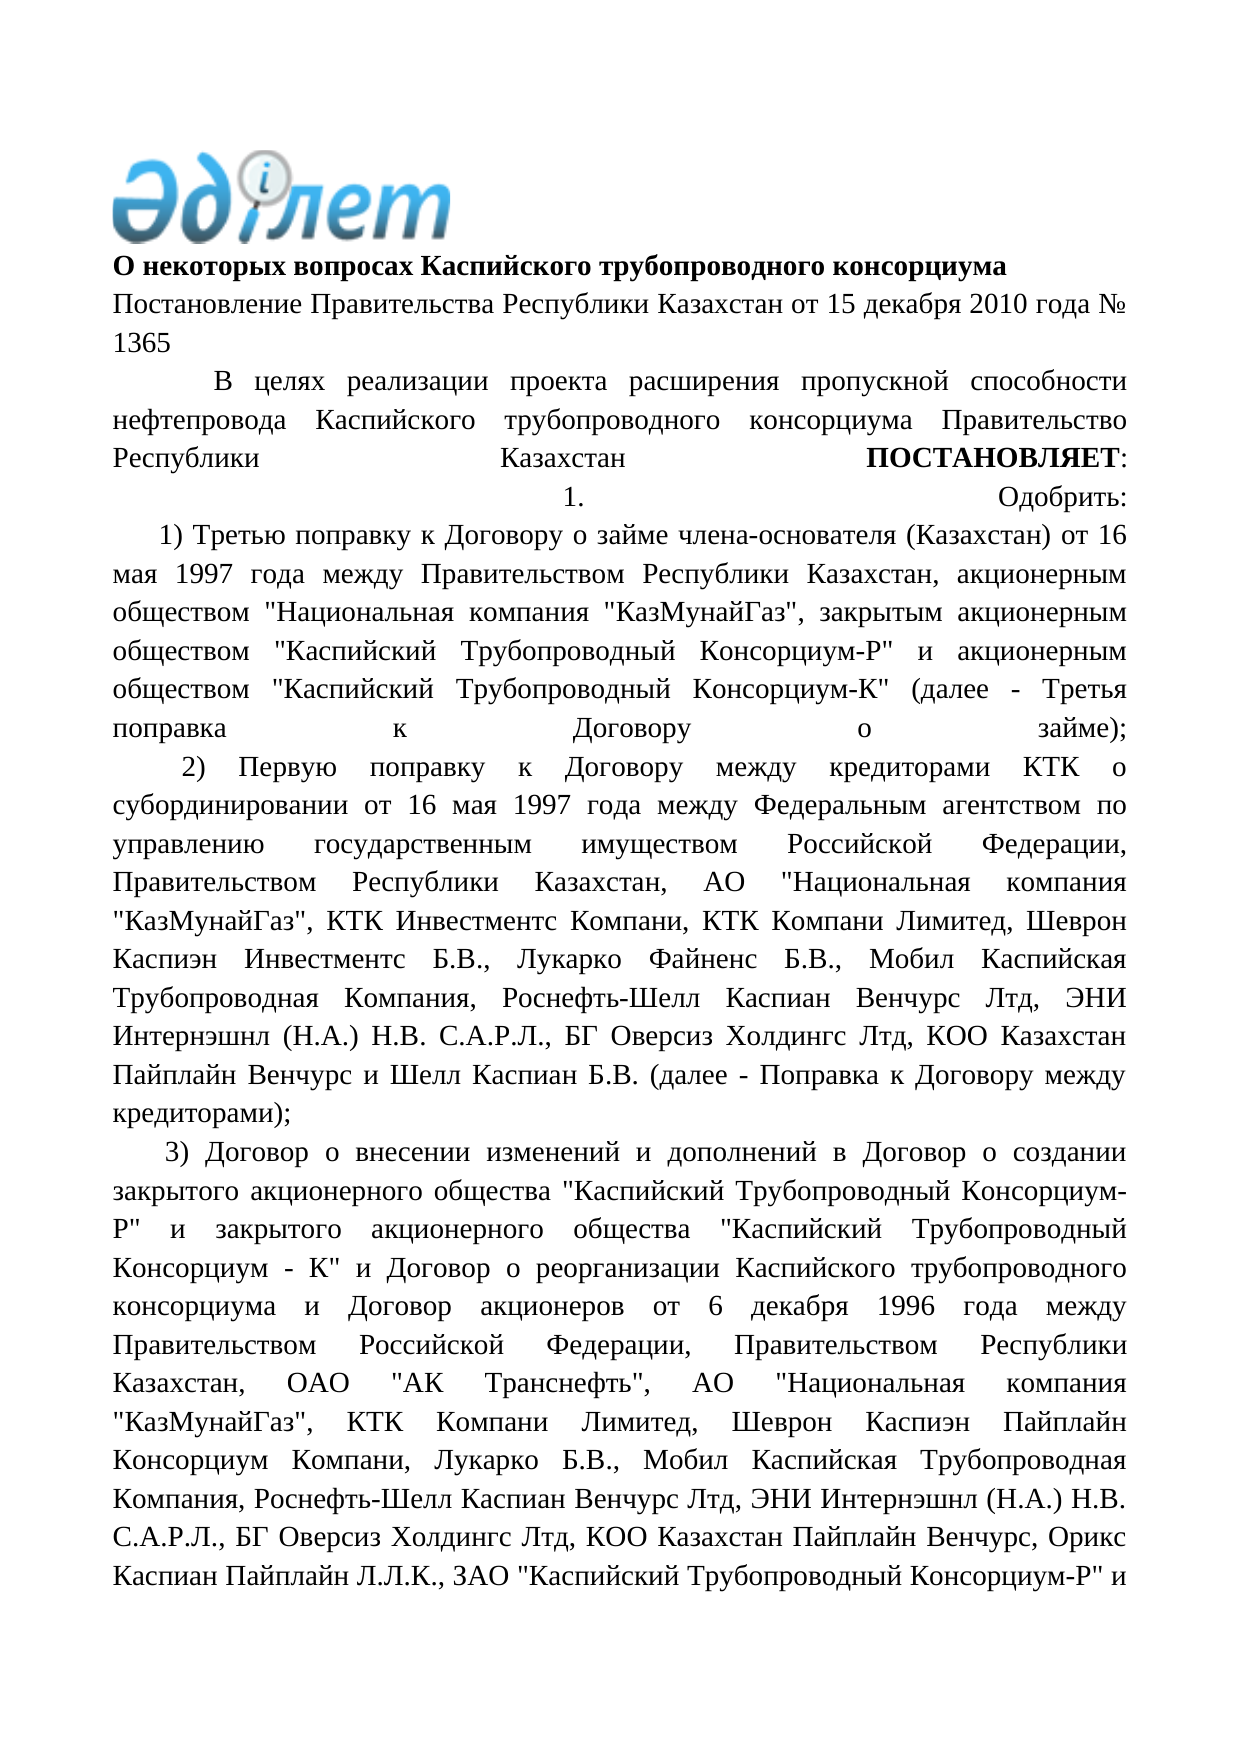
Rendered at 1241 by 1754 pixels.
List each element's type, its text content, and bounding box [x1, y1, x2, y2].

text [112, 363, 1128, 1592]
text О некоторых вопросах Каспийского трубопроводного консорциума [112, 248, 1128, 281]
picture [112, 150, 451, 244]
text Постановление Правительства Республики Казахстан от 15 декабря 2010 года № 1365 [112, 286, 1128, 358]
